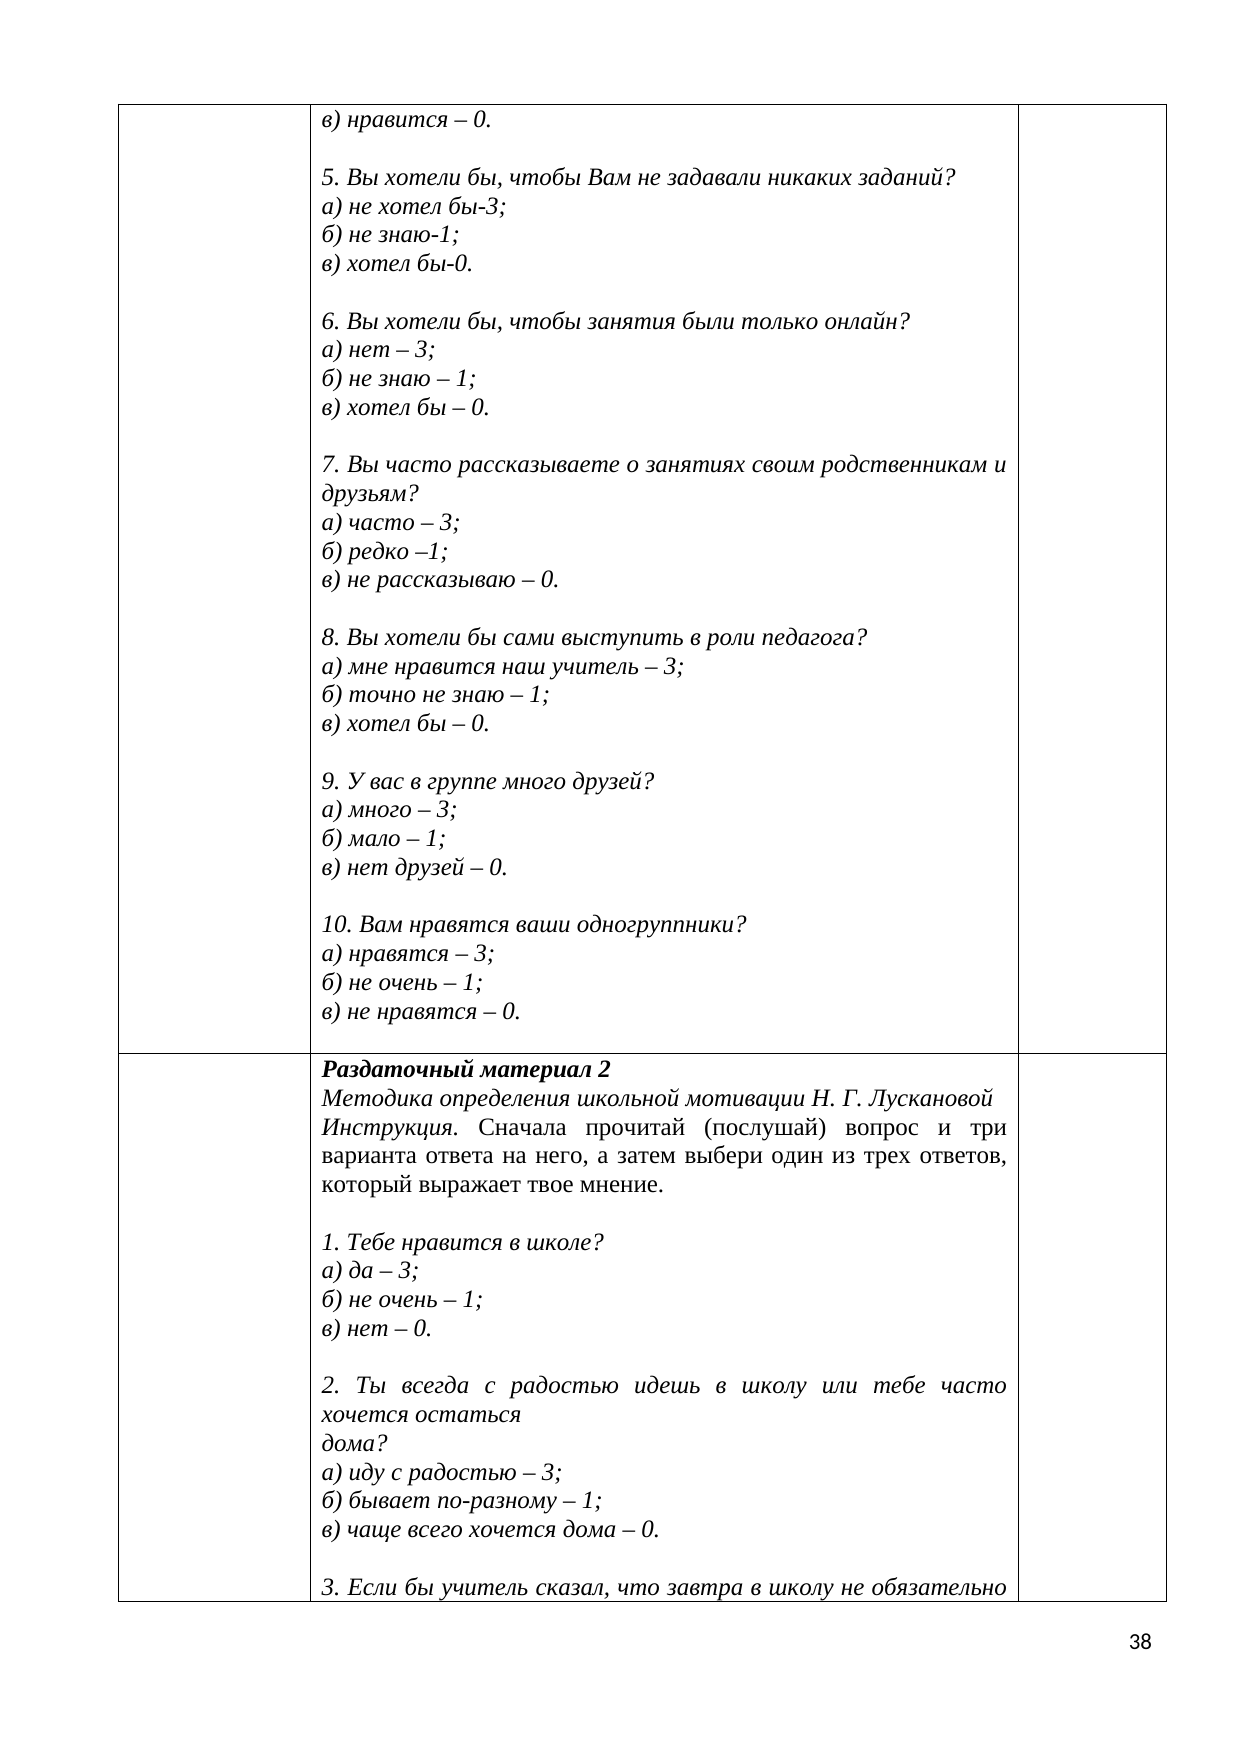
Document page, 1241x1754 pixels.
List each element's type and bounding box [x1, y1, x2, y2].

table_cell [119, 1054, 310, 1601]
table_cell [1019, 1054, 1166, 1601]
table_cell [1019, 105, 1166, 1053]
table_cell [311, 1054, 1018, 1601]
table_cell [119, 105, 310, 1053]
table_cell [311, 105, 1018, 1053]
